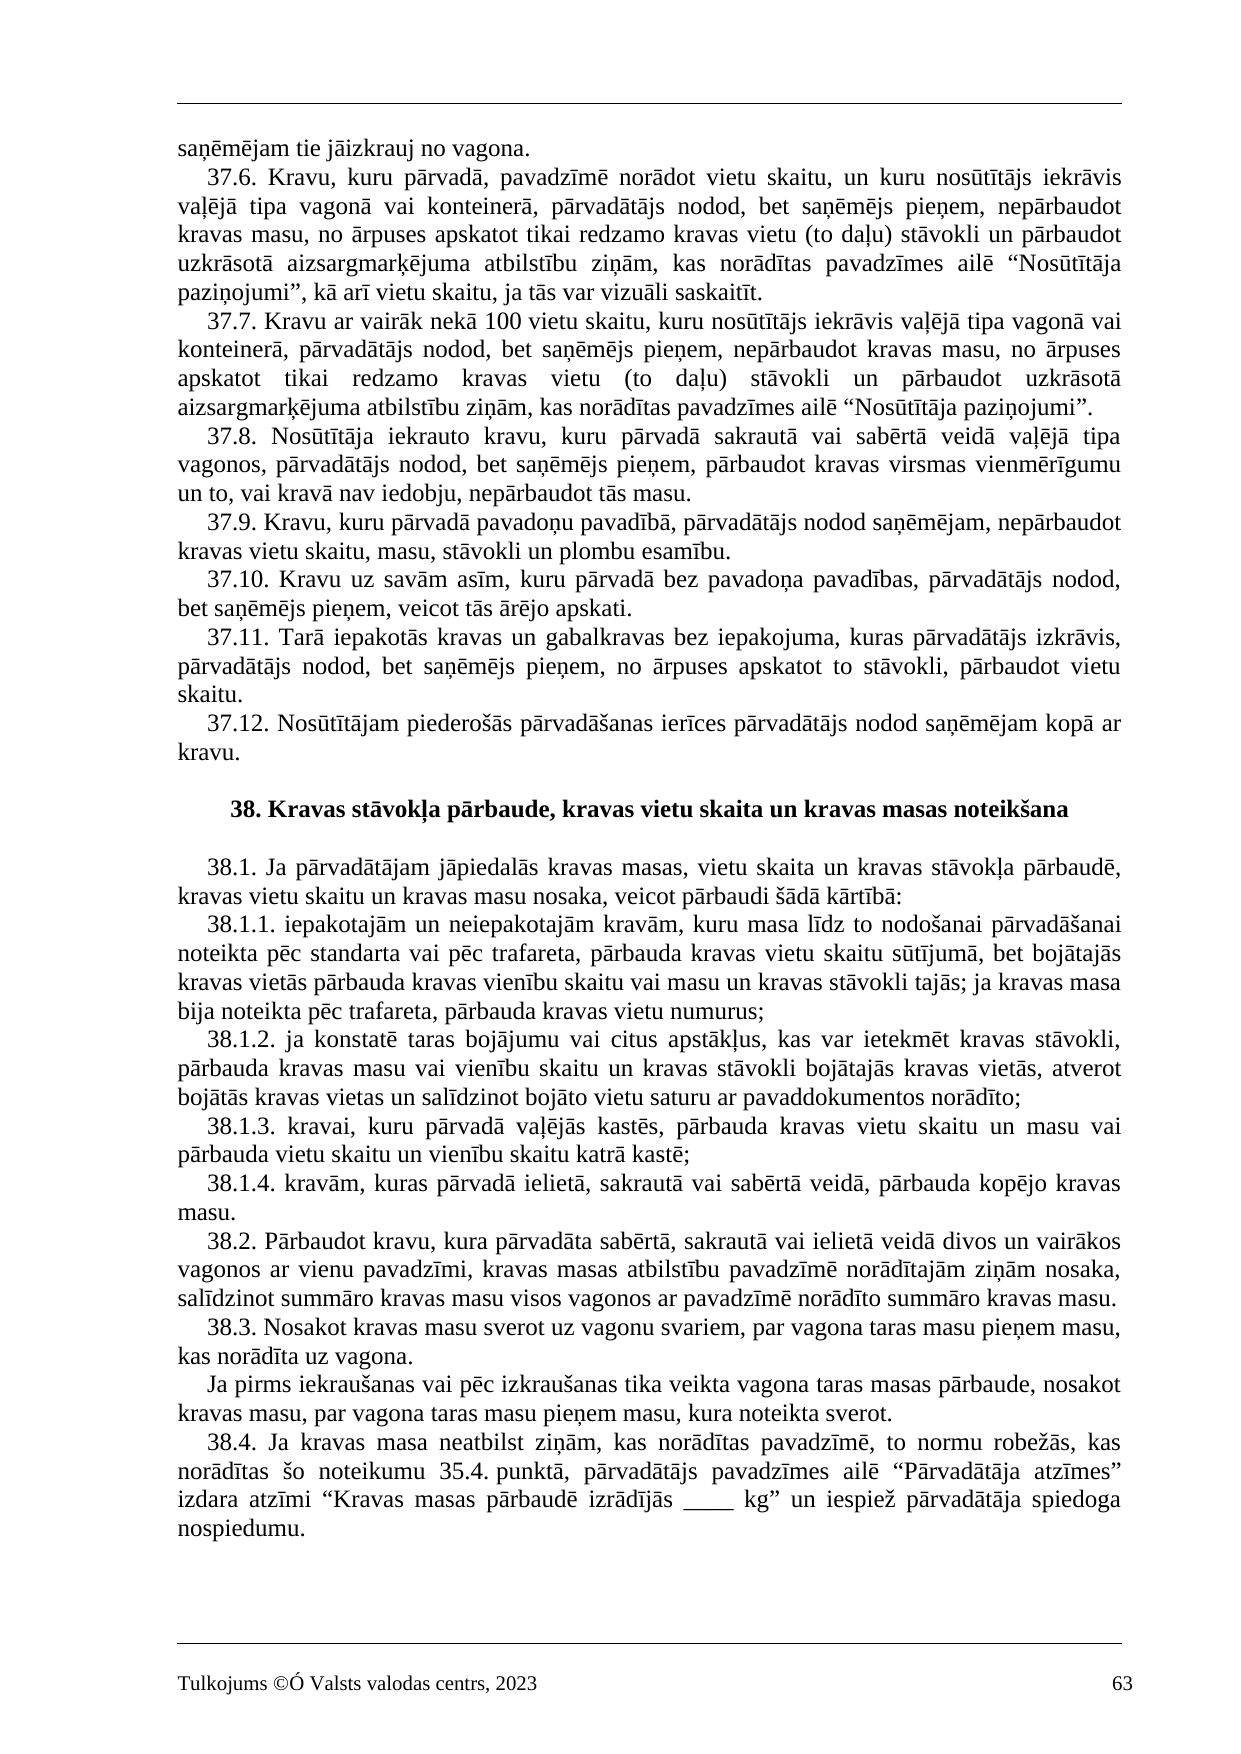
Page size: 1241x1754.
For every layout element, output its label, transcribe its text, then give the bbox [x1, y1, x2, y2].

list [177, 133, 1122, 162]
list 37.7. Kravu ar vairāk nekā 100 vietu skaitu, kuru nosūtītājs iekrāvis vaļējā tipa vagonā vai konteinerā, pārvadātājs nodod, bet saņēmējs pieņem, nepārbaudot kravas masu, no ārpuses apskatot tikai redzamo kravas vietu (to daļu) stāvokli un pārbaudot uzkrāsotā aizsargmarķējuma atbilstību ziņām, kas norādītas pavadzīmes ailē “Nosūtītāja paziņojumi”. [177, 306, 1122, 421]
list 37.9. Kravu, kuru pārvadā pavadoņu pavadībā, pārvadātājs nodod saņēmējam, nepārbaudot kravas vietu skaitu, masu, stāvokli un plombu esamību. [177, 507, 1122, 564]
list 38.1.4. kravām, kuras pārvadā ielietā, sakrautā vai sabērtā veidā, pārbauda kopējo kravas masu. [177, 1168, 1122, 1226]
text Ja pirms iekraušanas vai pēc izkraušanas tika veikta vagona taras masas pārbaude, nosakot kravas masu, par vagona taras masu pieņem masu, kura noteikta sverot. [177, 1369, 1122, 1427]
list 38.4. Ja kravas masa neatbilst ziņām, kas norādītas pavadzīmē, to normu robežās, kas norādītas šo noteikumu 35.4. punktā, pārvadātājs pavadzīmes ailē “Pārvadātāja atzīmes” izdara atzīmi “Kravas masas pārbaudē izrādījās ____ kg” un iespiež pārvadātāja spiedoga nospiedumu. [177, 1427, 1122, 1542]
list 38.2. Pārbaudot kravu, kura pārvadāta sabērtā, sakrautā vai ielietā veidā divos un vairākos vagonos ar vienu pavadzīmi, kravas masas atbilstību pavadzīmē norādītajām ziņām nosaka, salīdzinot summāro kravas masu visos vagonos ar pavadzīmē norādīto summāro kravas masu. [177, 1226, 1122, 1312]
list 38.1.3. kravai, kuru pārvadā vaļējās kastēs, pārbauda kravas vietu skaitu un masu vai pārbauda vietu skaitu un vienību skaitu katrā kastē; [177, 1111, 1122, 1168]
list 37.10. Kravu uz savām asīm, kuru pārvadā bez pavadoņa pavadības, pārvadātājs nodod, bet saņēmējs pieņem, veicot tās ārējo apskati. [177, 564, 1122, 622]
list 37.11. Tarā iepakotās kravas un gabalkravas bez iepakojuma, kuras pārvadātājs izkrāvis, pārvadātājs nodod, bet saņēmējs pieņem, no ārpuses apskatot to stāvokli, pārbaudot vietu skaitu. [177, 622, 1122, 708]
list 38.1.1. iepakotajām un neiepakotajām kravām, kuru masa līdz to nodošanai pārvadāšanai noteikta pēc standarta vai pēc trafareta, pārbauda kravas vietu skaitu sūtījumā, bet bojātajās kravas vietās pārbauda kravas vienību skaitu vai masu un kravas stāvokli tajās; ja kravas masa bija noteikta pēc trafareta, pārbauda kravas vietu numurus; [177, 909, 1122, 1024]
subtitle 38. Kravas stāvokļa pārbaude, kravas vietu skaita un kravas masas noteikšana [177, 794, 1122, 823]
list 37.12. Nosūtītājam piederošās pārvadāšanas ierīces pārvadātājs nodod saņēmējam kopā ar kravu. [177, 708, 1122, 766]
list 38.1.2. ja konstatē taras bojājumu vai citus apstākļus, kas var ietekmēt kravas stāvokli, pārbauda kravas masu vai vienību skaitu un kravas stāvokli bojātajās kravas vietās, atverot bojātās kravas vietas un salīdzinot bojāto vietu saturu ar pavaddokumentos norādīto; [177, 1024, 1122, 1111]
list 37.8. Nosūtītāja iekrauto kravu, kuru pārvadā sakrautā vai sabērtā veidā vaļējā tipa vagonos, pārvadātājs nodod, bet saņēmējs pieņem, pārbaudot kravas virsmas vienmērīgumu un to, vai kravā nav iedobju, nepārbaudot tās masu. [177, 421, 1122, 507]
list 38.1. Ja pārvadātājam jāpiedalās kravas masas, vietu skaita un kravas stāvokļa pārbaudē, kravas vietu skaitu un kravas masu nosaka, veicot pārbaudi šādā kārtībā: [177, 852, 1122, 909]
list 37.6. Kravu, kuru pārvadā, pavadzīmē norādot vietu skaitu, un kuru nosūtītājs iekrāvis vaļējā tipa vagonā vai konteinerā, pārvadātājs nodod, bet saņēmējs pieņem, nepārbaudot kravas masu, no ārpuses apskatot tikai redzamo kravas vietu (to daļu) stāvokli un pārbaudot uzkrāsotā aizsargmarķējuma atbilstību ziņām, kas norādītas pavadzīmes ailē “Nosūtītāja paziņojumi”, kā arī vietu skaitu, ja tās var vizuāli saskaitīt. [177, 162, 1122, 306]
list 38.3. Nosakot kravas masu sverot uz vagonu svariem, par vagona taras masu pieņem masu, kas norādīta uz vagona. [177, 1312, 1122, 1369]
